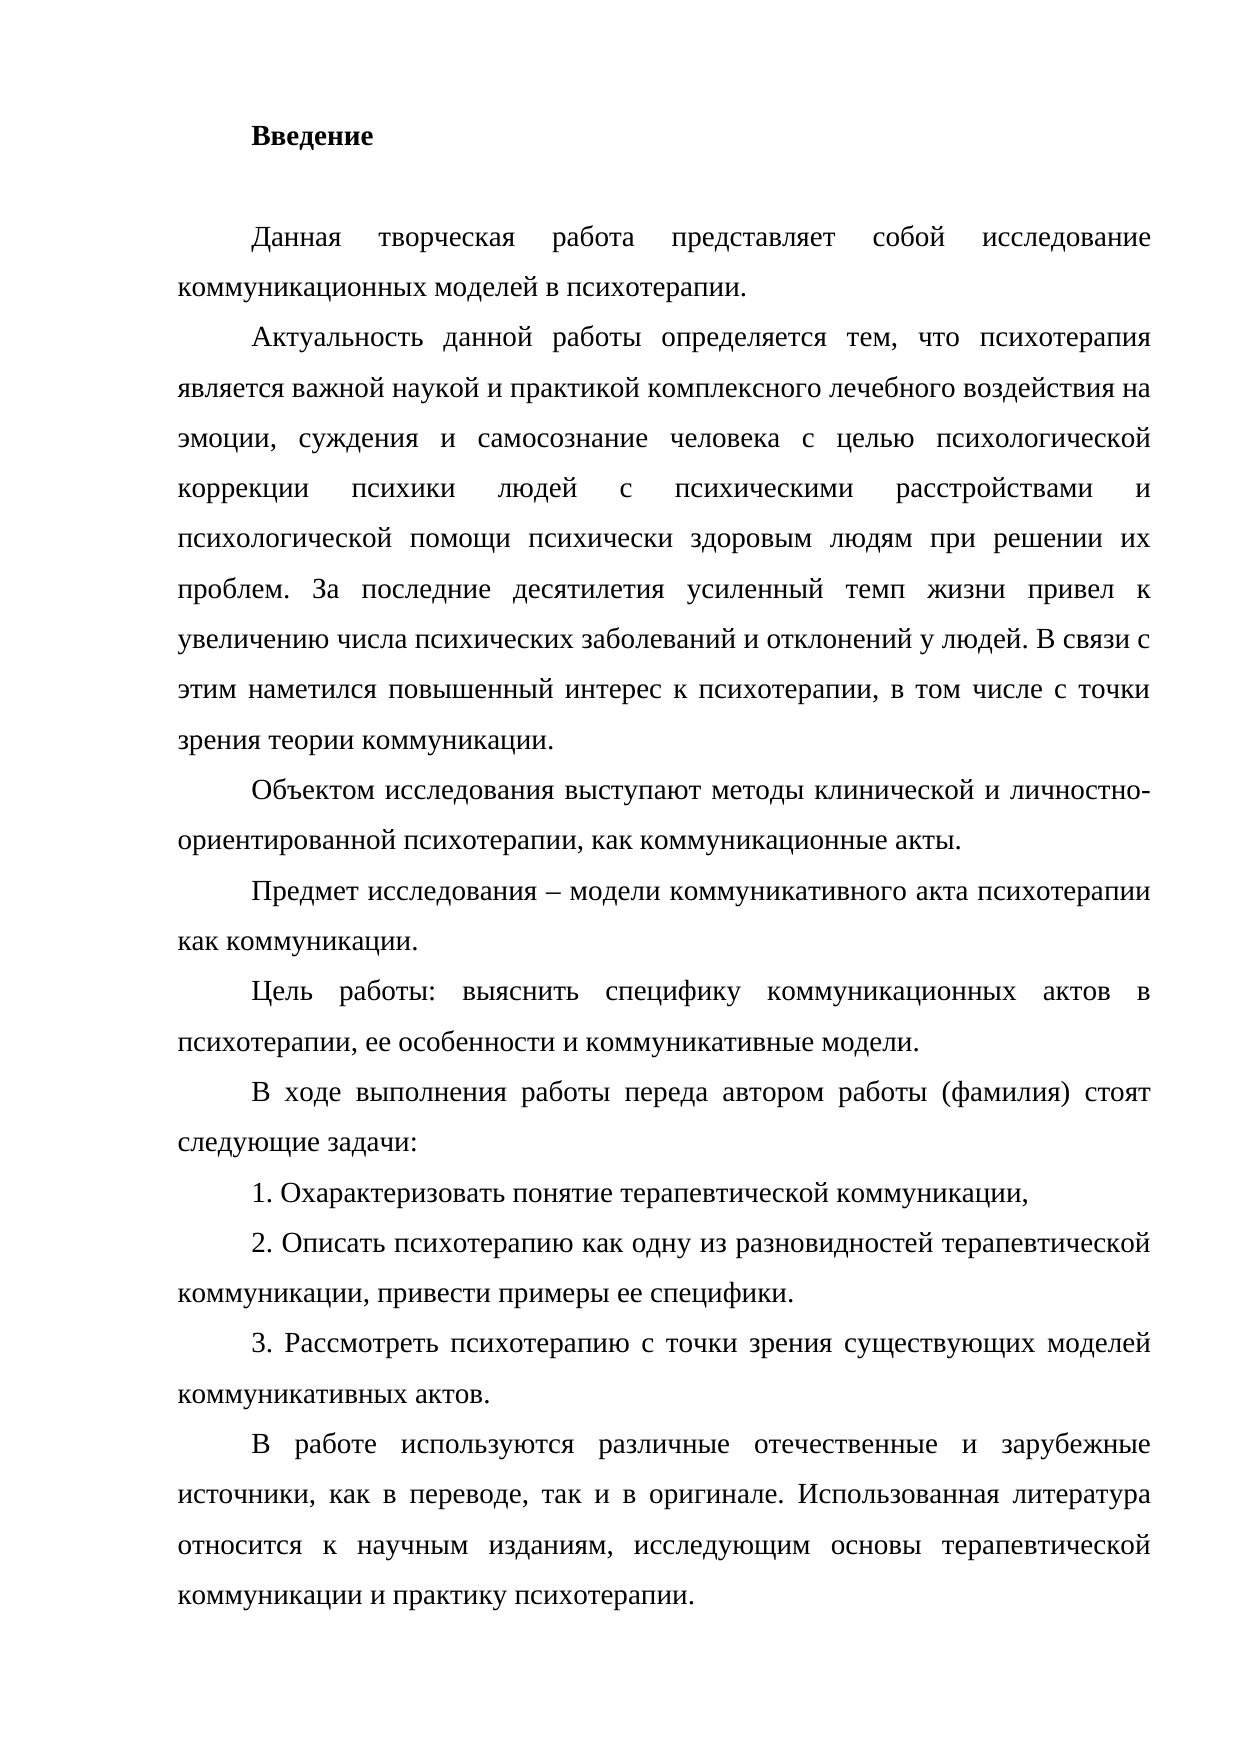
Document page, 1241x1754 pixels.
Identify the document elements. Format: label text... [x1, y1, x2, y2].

text Цель работы: выяснить специфику коммуникационных актов в психотерапии, ее особенности и коммуникативные модели. [177, 973, 1152, 1057]
text В ходе выполнения работы переда автором работы (фамилия) стоят следующие задачи: [177, 1074, 1152, 1158]
text Введение [177, 118, 1152, 152]
text Данная творческая работа представляет собой исследование коммуникационных моделей в психотерапии. [177, 219, 1152, 303]
text В работе используются различные отечественные и зарубежные источники, как в переводе, так и в оригинале. Использованная литература относится к научным изданиям, исследующим основы терапевтической коммуникации и практику психотерапии. [177, 1426, 1152, 1611]
text Предмет исследования – модели коммуникативного акта психотерапии как коммуникации. [177, 873, 1152, 957]
text Актуальность данной работы определяется тем, что психотерапия является важной наукой и практикой комплексного лечебного воздействия на эмоции, суждения и самосознание человека с целью психологической коррекции психики людей с психическими расстройствами и психологической помощи психически здоровым людям при решении их проблем. За последние десятилетия усиленный темп жизни привел к увеличению числа психических заболеваний и отклонений у людей. В связи с этим наметился повышенный интерес к психотерапии, в том числе с точки зрения теории коммуникации. [177, 319, 1152, 755]
text 3. Рассмотреть психотерапию с точки зрения существующих моделей коммуникативных актов. [177, 1326, 1152, 1409]
text 2. Описать психотерапию как одну из разновидностей терапевтической коммуникации, привести примеры ее специфики. [177, 1225, 1152, 1309]
text 1. Охарактеризовать понятие терапевтической коммуникации, [177, 1175, 1152, 1208]
text Объектом исследования выступают методы клинической и личностно-ориентированной психотерапии, как коммуникационные акты. [177, 772, 1152, 856]
